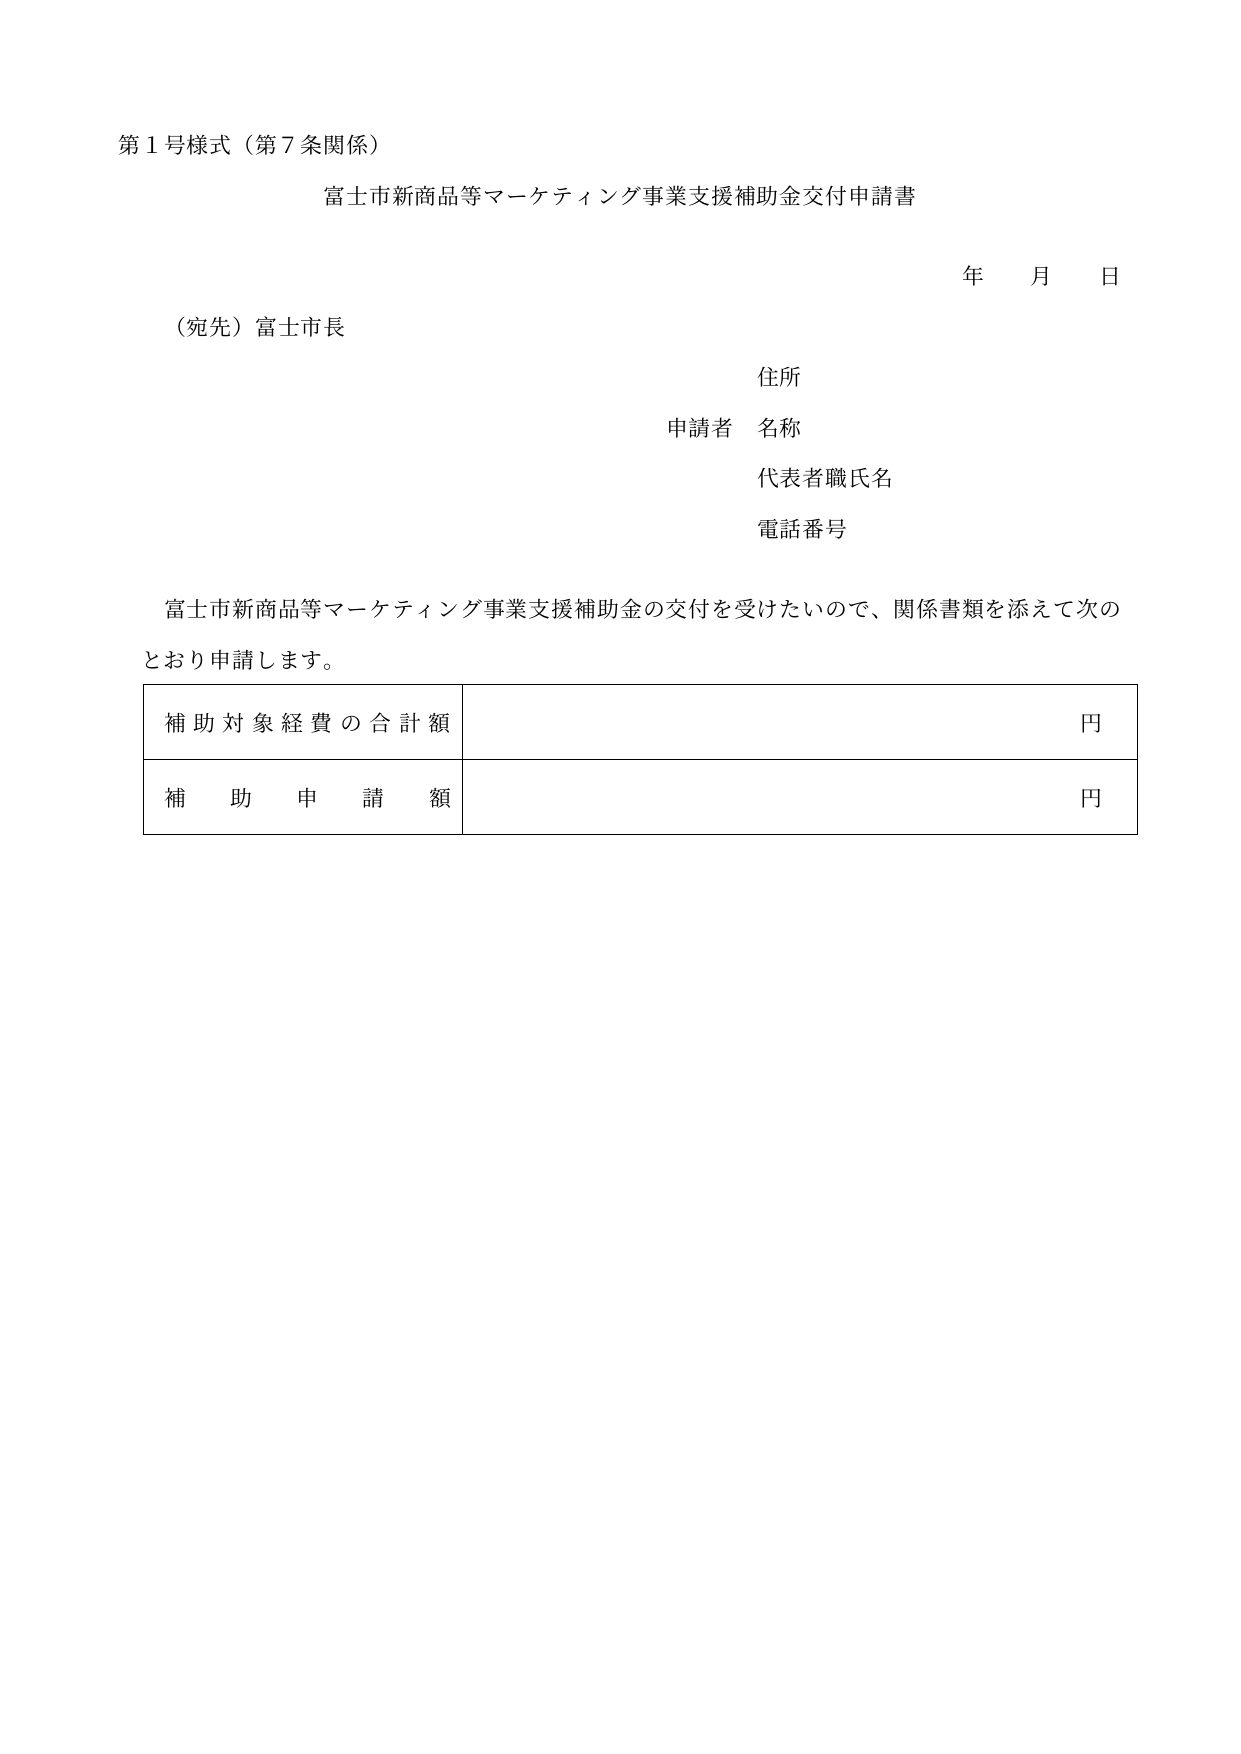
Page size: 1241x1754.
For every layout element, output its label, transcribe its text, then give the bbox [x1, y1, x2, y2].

text （宛先）富士市長 [118, 301, 1122, 351]
text 年 月 日 [118, 250, 1122, 301]
text 電話番号 [118, 503, 1122, 553]
table_header 補助対象経費の合計額 [144, 685, 462, 759]
text 申請者 名称 [118, 402, 1122, 452]
table_cell 円 [463, 760, 1137, 834]
text 富士市新商品等マーケティング事業支援補助金交付申請書 [118, 170, 1122, 220]
text 代表者職氏名 [118, 452, 1122, 503]
text 第１号様式（第７条関係） [118, 119, 1122, 170]
text 住所 [118, 351, 1122, 402]
text 富士市新商品等マーケティング事業支援補助金の交付を受けたいので、関係書類を添えて次のとおり申請します。 [141, 583, 1122, 684]
table_cell 補助申請額 [144, 760, 462, 834]
table_header 円 [463, 685, 1137, 759]
